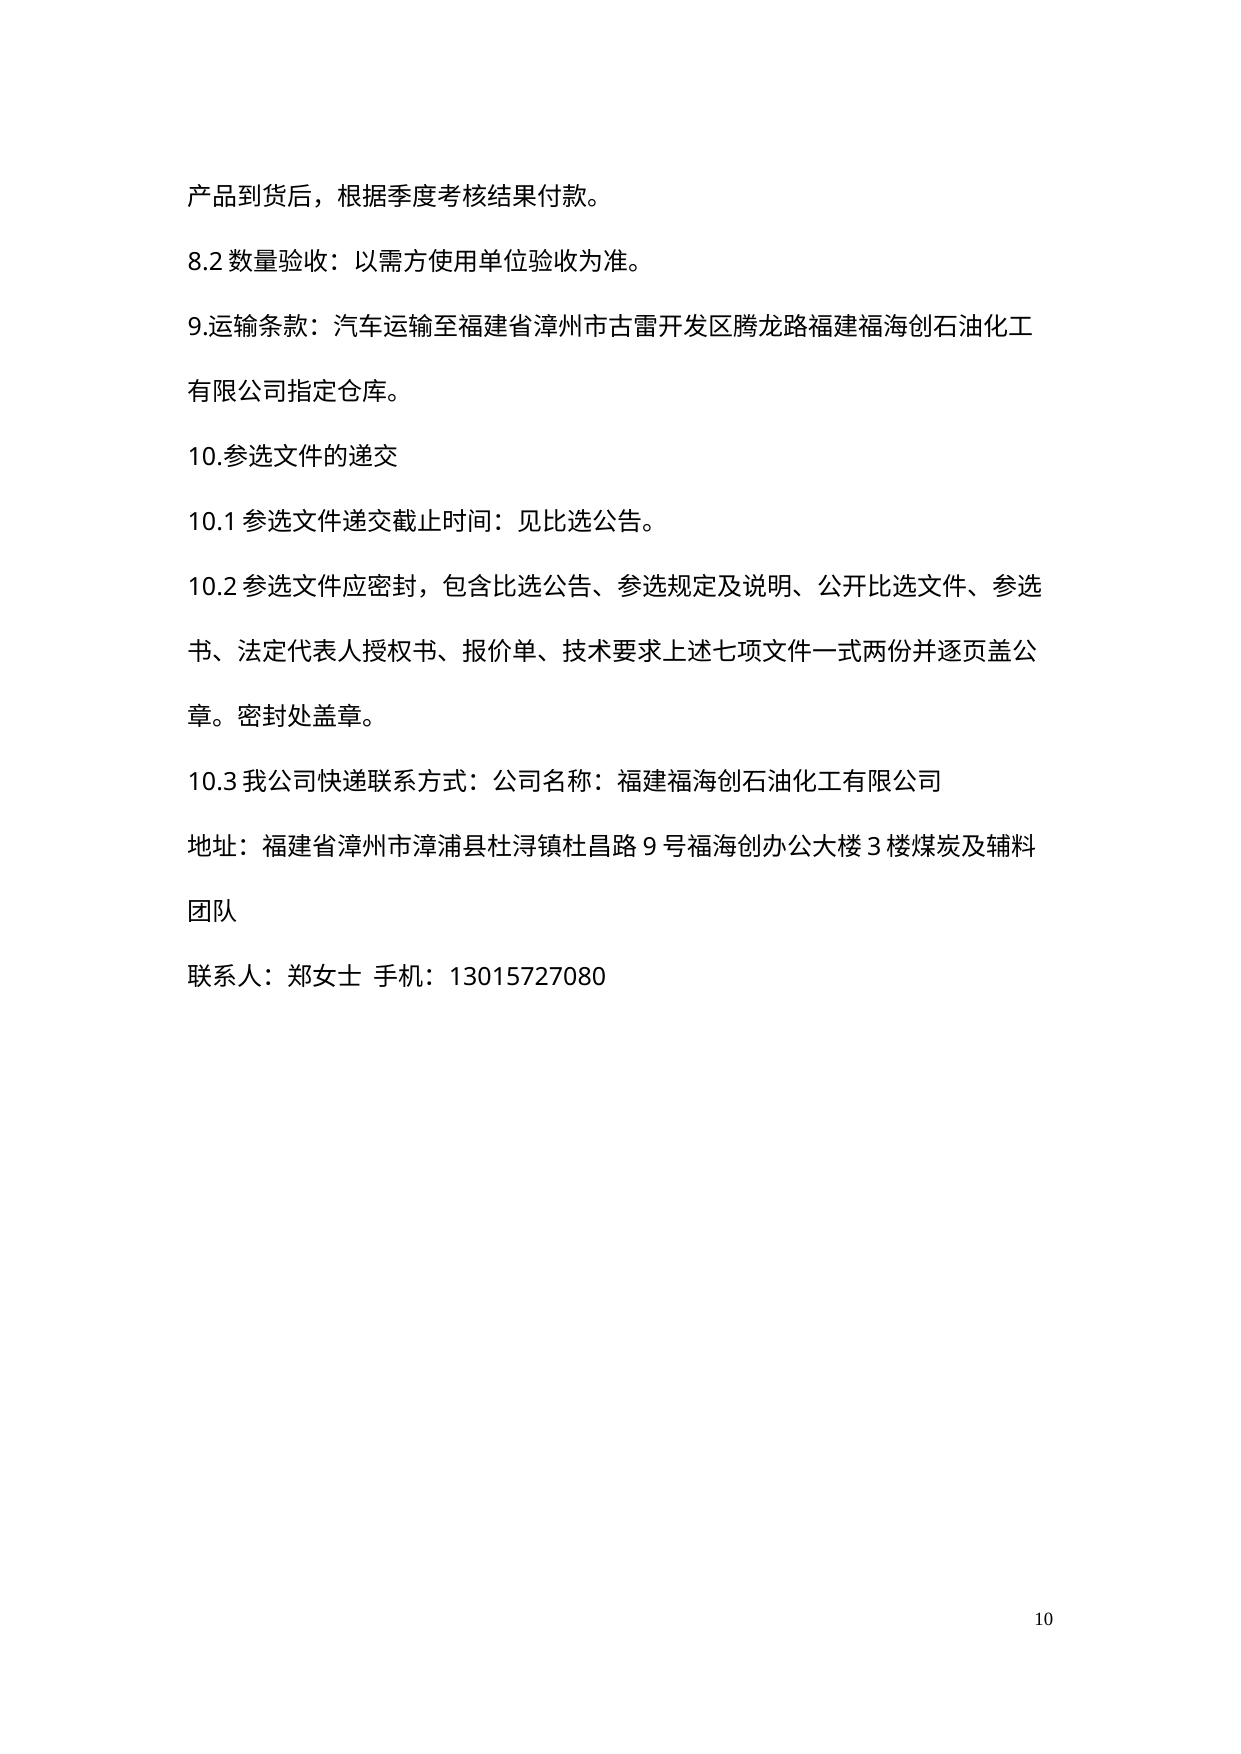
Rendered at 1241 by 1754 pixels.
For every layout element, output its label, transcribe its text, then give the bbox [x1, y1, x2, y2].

text 8.2数量验收：以需方使用单位验收为准。 [187, 227, 1053, 292]
text 10.2参选文件应密封，包含比选公告、参选规定及说明、公开比选文件、参选书、法定代表人授权书、报价单、技术要求上述七项文件一式两份并逐页盖公章。密封处盖章。 [187, 552, 1053, 747]
text 联系人：郑女士 手机：13015727080 [187, 942, 1053, 1007]
text 9.运输条款：汽车运输至福建省漳州市古雷开发区腾龙路福建福海创石油化工有限公司指定仓库。 [187, 292, 1053, 422]
text 10.参选文件的递交 [187, 422, 1053, 487]
text 10.3我公司快递联系方式：公司名称：福建福海创石油化工有限公司 [187, 747, 1053, 812]
text 10.1参选文件递交截止时间：见比选公告。 [187, 487, 1053, 552]
text 地址：福建省漳州市漳浦县杜浔镇杜昌路9号福海创办公大楼3楼煤炭及辅料团队 [187, 812, 1053, 942]
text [187, 162, 1053, 227]
